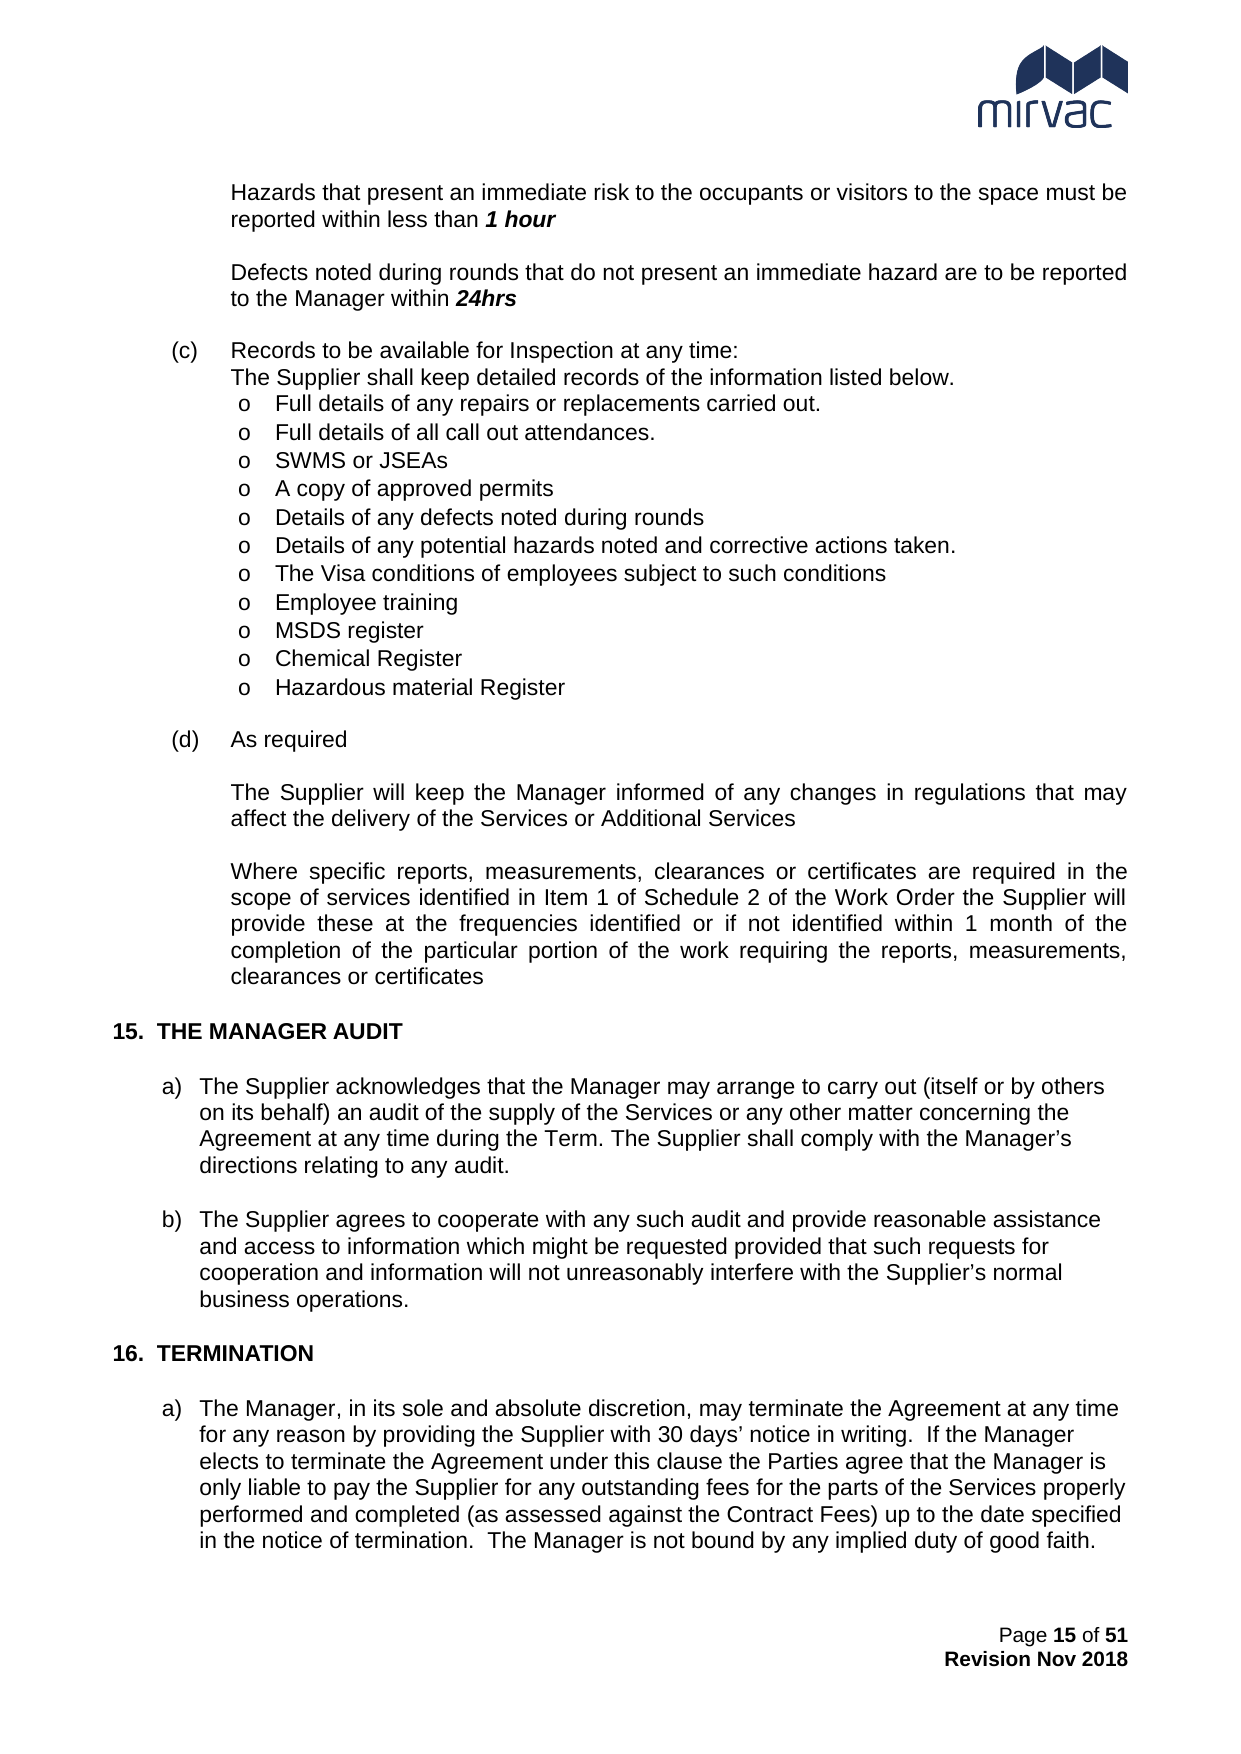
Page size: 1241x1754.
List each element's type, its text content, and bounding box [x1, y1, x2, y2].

subtitle THE MANAGER AUDIT [112, 1018, 1128, 1044]
list Employee training [237, 588, 1128, 617]
list Full details of any repairs or replacements carried out. [237, 390, 1128, 418]
text (d) As required [171, 726, 1128, 752]
list SWMS or JSEAs [237, 447, 1128, 475]
text Hazards that present an immediate risk to the occupants or visitors to the space must be reported within less than 1 hour [230, 179, 1128, 232]
text The Supplier will keep the Manager informed of any changes in regulations that may affect the delivery of the Services or Additional Services [230, 778, 1128, 831]
picture [978, 45, 1128, 128]
list Chemical Register [237, 645, 1128, 673]
subtitle The Manager, in its sole and absolute discretion, may terminate the Agreement at any time for any reason by providing the Supplier with 30 days’ notice in writing. If the Manager elects to terminate the Agreement under this clause the Parties agree that the Manager is only liable to pay the Supplier for any outstanding fees for the parts of the Services properly performed and completed (as assessed against the Contract Fees) up to the date specified in the notice of termination. The Manager is not bound by any implied duty of good faith. [162, 1395, 1128, 1553]
subtitle termination [112, 1340, 1128, 1367]
subtitle The Supplier acknowledges that the Manager may arrange to carry out (itself or by others on its behalf) an audit of the supply of the Services or any other matter concerning the Agreement at any time during the Term. The Supplier shall comply with the Manager’s directions relating to any audit. [162, 1073, 1128, 1178]
list A copy of approved permits [237, 475, 1128, 503]
list Details of any potential hazards noted and corrective actions taken. [237, 532, 1128, 560]
list MSDS register [237, 617, 1128, 645]
list Hazardous material Register [237, 673, 1128, 702]
text The Supplier shall keep detailed records of the information listed below. [187, 364, 1128, 390]
subtitle The Supplier agrees to cooperate with any such audit and provide reasonable assistance and access to information which might be requested provided that such requests for cooperation and information will not unreasonably interfere with the Supplier’s normal business operations. [162, 1206, 1128, 1312]
list The Visa conditions of employees subject to such conditions [237, 560, 1128, 588]
text Defects noted during rounds that do not present an immediate hazard are to be reported to the Manager within 24hrs [230, 258, 1128, 311]
text Where specific reports, measurements, clearances or certificates are required in the scope of services identified in Item 1 of Schedule 2 of the Work Order the Supplier will provide these at the frequencies identified or if not identified within 1 month of the completion of the particular portion of the work requiring the reports, measurements, clearances or certificates [230, 858, 1128, 989]
text (c) Records to be available for Inspection at any time: [171, 337, 1128, 364]
list Details of any defects noted during rounds [237, 503, 1128, 532]
list Full details of all call out attendances. [237, 418, 1128, 447]
